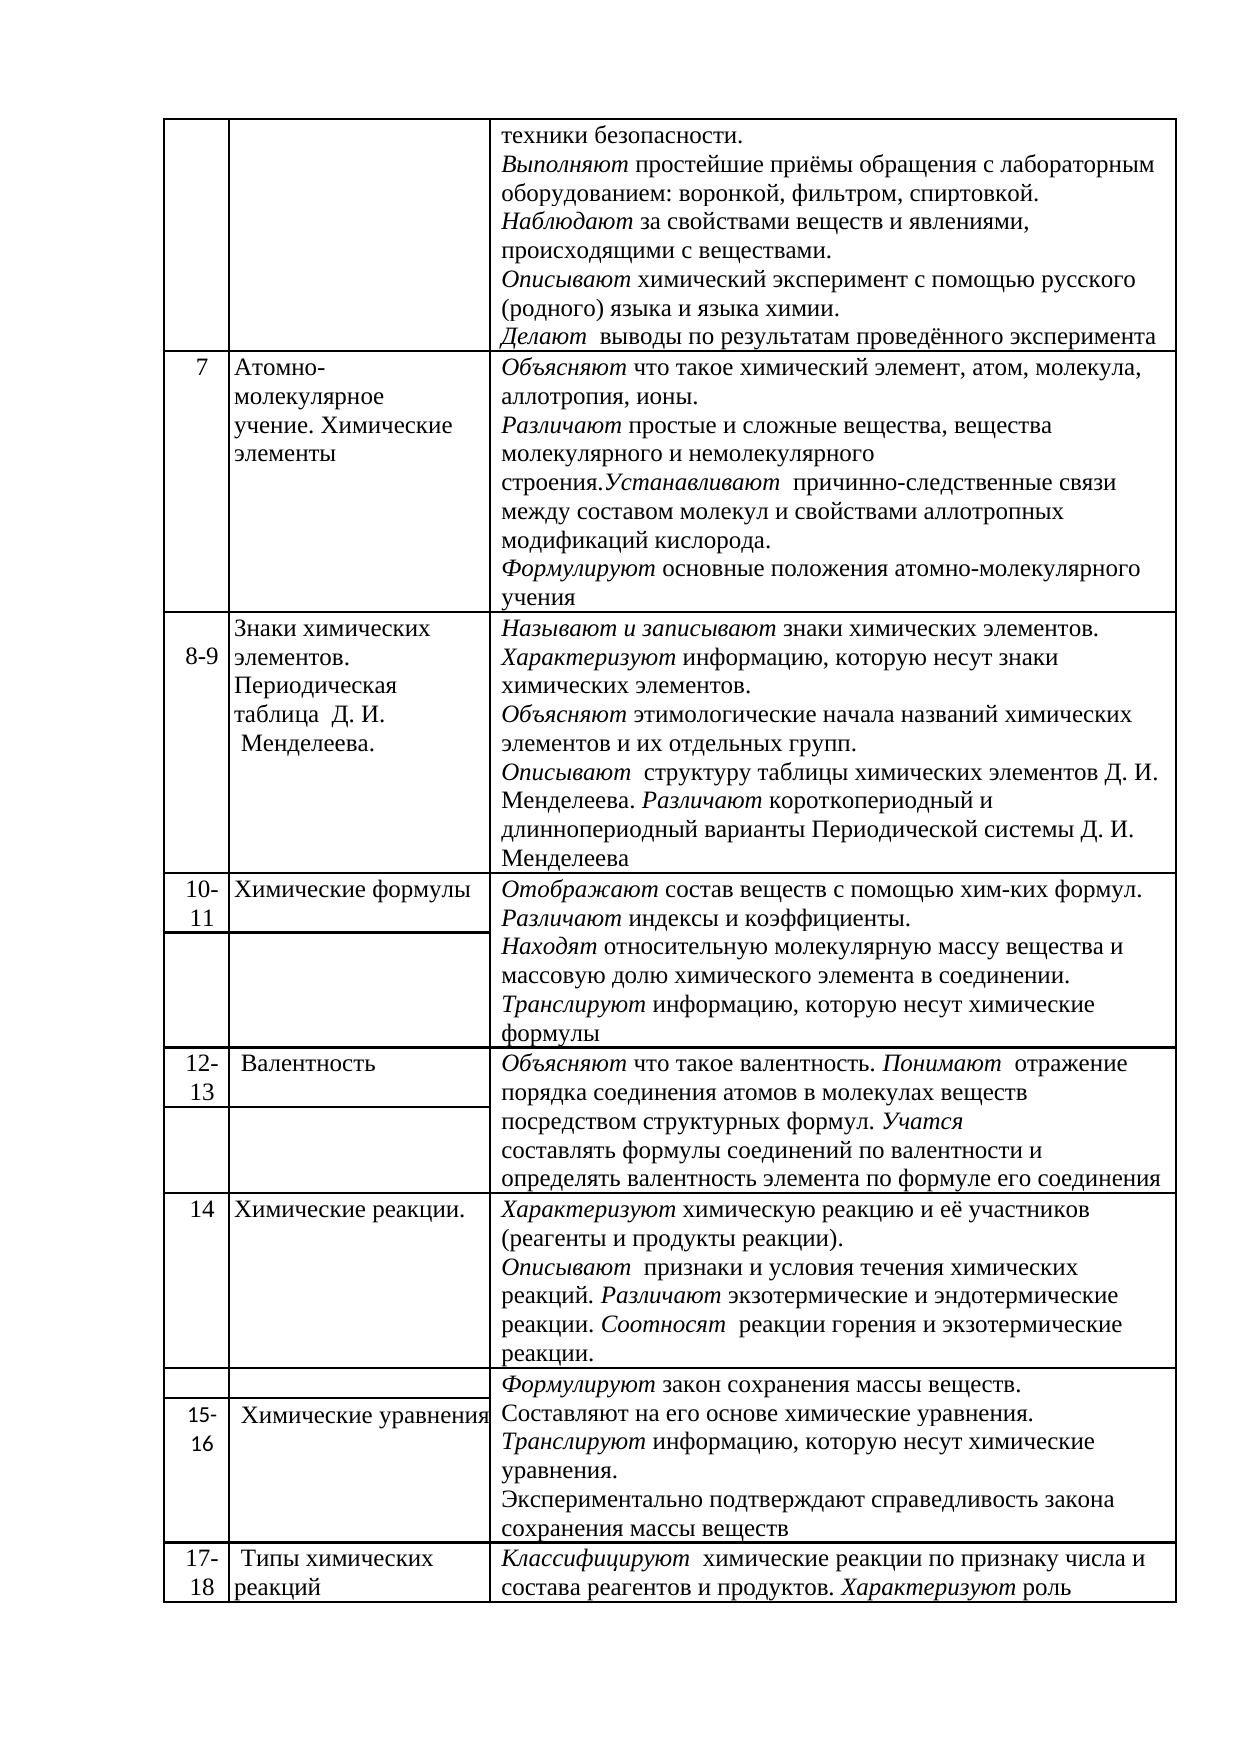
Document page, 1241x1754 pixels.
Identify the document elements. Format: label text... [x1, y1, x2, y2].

table_cell Отображают состав веществ с помощью хим-ких формул. Различают индексы и коэффициенты. Находят относительную молекулярную массу вещества и массовую долю химического элемента в соединении. Транслируют информацию, которую несут химические формулы [600, 874, 1175, 1046]
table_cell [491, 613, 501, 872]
table_cell 8-9 [165, 613, 228, 872]
table_cell 14 [165, 1194, 228, 1367]
table_cell Химические реакции. [230, 1194, 489, 1367]
table_cell 17-18 [165, 1544, 228, 1601]
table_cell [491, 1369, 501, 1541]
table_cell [230, 120, 489, 350]
table_cell [165, 934, 228, 1046]
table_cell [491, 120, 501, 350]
table_cell 15-16 [165, 1399, 228, 1541]
table_cell 12-13 [165, 1049, 228, 1106]
table_cell [230, 934, 489, 1046]
table_cell Объясняют что такое химический элемент, атом, молекула, аллотропия, ионы. Различают простые и сложные вещества, вещества молекулярного и немолекулярного строения.Устанавливают причинно-следственные связи между составом молекул и свойствами аллотропных модификаций кислорода. Формулируют основные положения атомно-молекулярного учения [491, 352, 1175, 611]
table_cell Объясняют что такое валентность. Понимают отражение порядка соединения атомов в молекулах веществ посредством структурных формул. Учатся составлять формулы соединений по валентности и определять валентность элемента по формуле его соединения [491, 1049, 1175, 1192]
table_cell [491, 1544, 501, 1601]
table_cell Валентность [230, 1049, 489, 1106]
table_cell [230, 1108, 489, 1192]
table_cell Химические уравнения [230, 1399, 489, 1541]
table_cell Формулируют закон сохранения массы веществ. Составляют на его основе химические уравнения. Транслируют информацию, которую несут химические уравнения. Экспериментально подтверждают справедливость закона сохранения массы веществ [618, 1369, 1175, 1541]
table_cell Называют и записывают знаки химических элементов. Характеризуют информацию, которую несут знаки химических элементов. Объясняют этимологические начала названий химических элементов и их отдельных групп. Описывают структуру таблицы химических элементов Д. И. Менделеева. Различают короткопериодный и длиннопериодный варианты Периодической системы Д. И. Менделеева [629, 613, 1175, 872]
table_cell Химические формулы [230, 874, 489, 931]
table_cell Атомно- молекулярное учение. Химические элементы [230, 352, 489, 611]
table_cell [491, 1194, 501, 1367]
table_cell [230, 1369, 489, 1397]
table_cell [165, 1369, 228, 1397]
table_cell 7 [165, 352, 228, 611]
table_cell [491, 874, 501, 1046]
table_cell 6 [165, 120, 228, 350]
table_cell Типы химических реакций [321, 1544, 489, 1601]
table_cell 10-11 [165, 874, 228, 931]
table_cell Знаки химических элементов. Периодическая таблица Д. И. Менделеева. [230, 613, 489, 872]
table_cell [165, 1108, 228, 1192]
table_cell Характеризуют химическую реакцию и её участников (реагенты и продукты реакции). Описывают признаки и условия течения химических реакций. Различают экзотермические и эндотермические реакции. Соотносят реакции горения и экзотермические реакции. [594, 1194, 1175, 1367]
